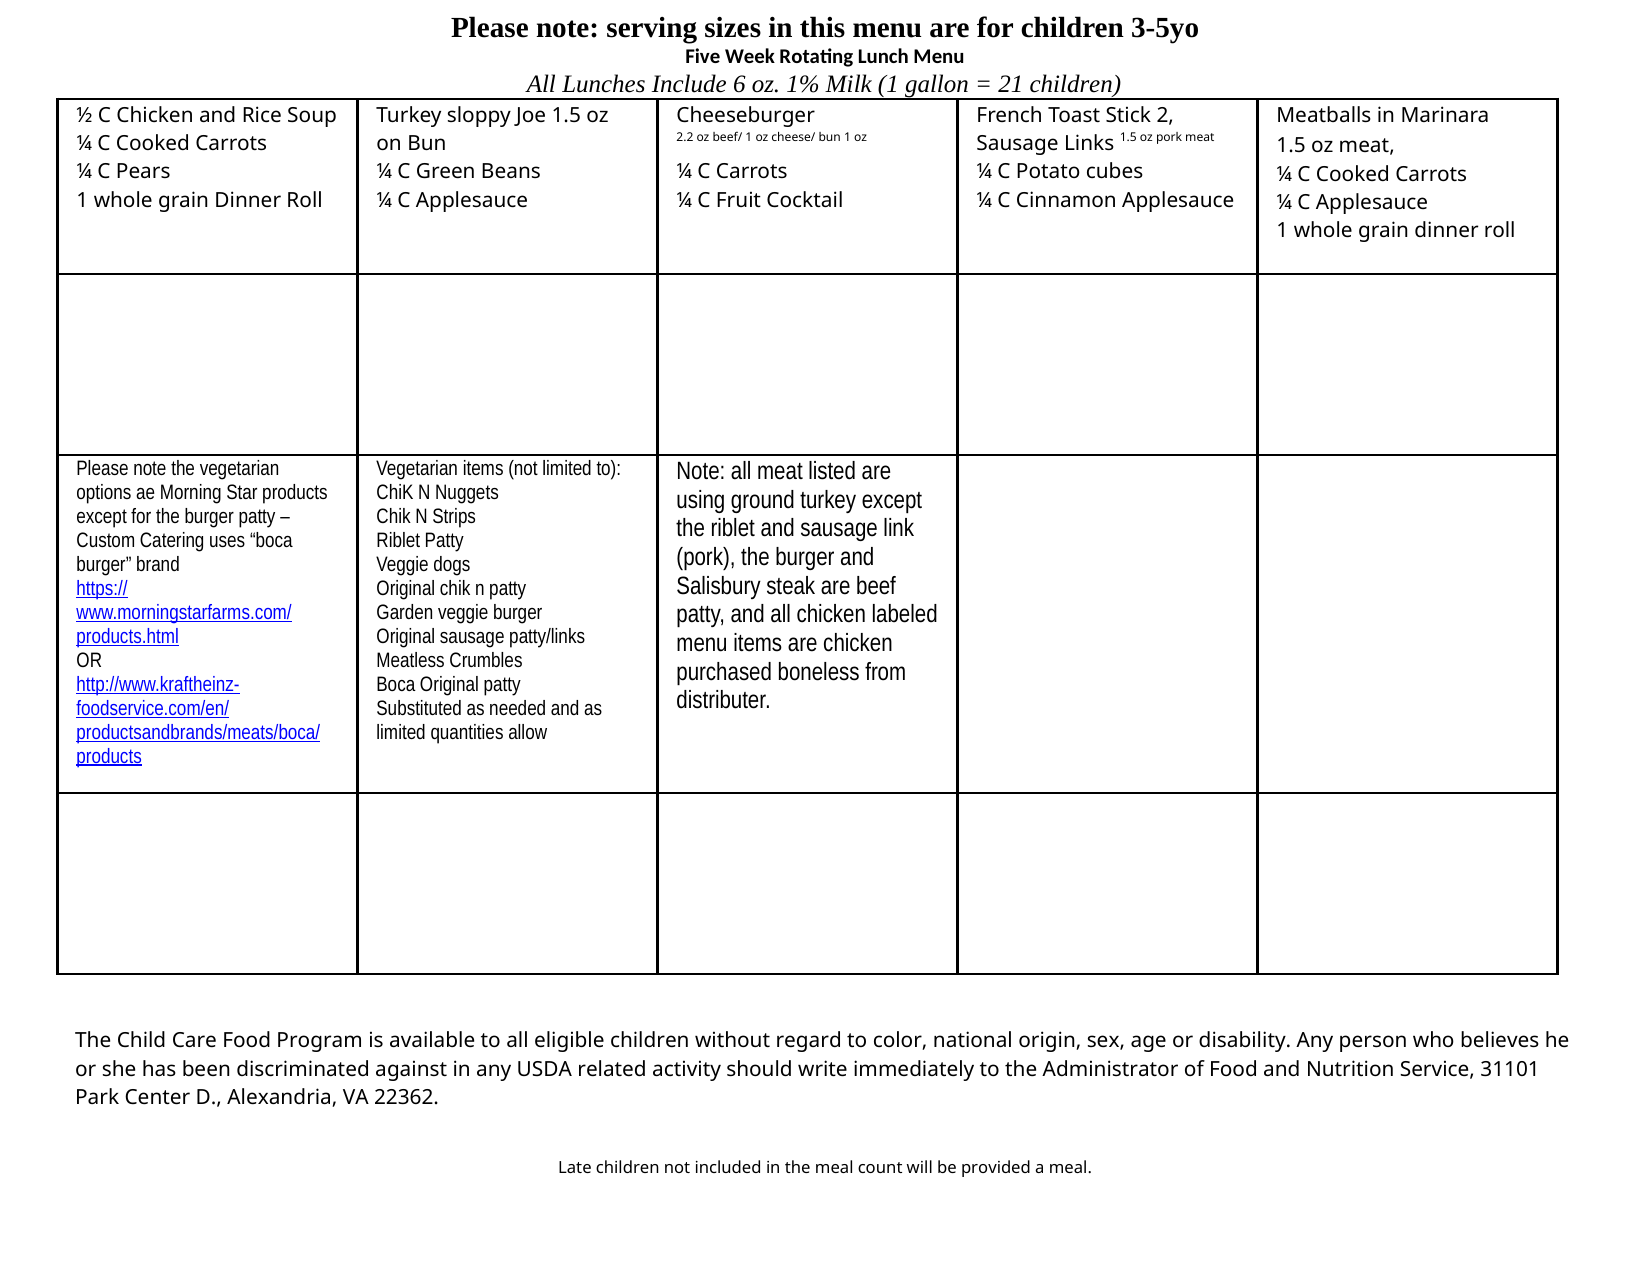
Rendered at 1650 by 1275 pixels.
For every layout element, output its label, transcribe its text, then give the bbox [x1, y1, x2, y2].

table_cell [359, 275, 656, 454]
table_cell French Toast Stick 2, Sausage Links 1.5 oz pork meat ¼ C Potato cubes ¼ C Cinnamon Applesauce [959, 100, 1256, 272]
table_cell [1259, 275, 1556, 454]
table_cell [59, 794, 356, 973]
table_cell Meatballs in Marinara 1.5 oz meat, ¼ C Cooked Carrots ¼ C Applesauce 1 whole grain dinner roll [1259, 100, 1556, 272]
table_cell [359, 794, 656, 973]
table_cell [1259, 456, 1556, 792]
table_cell [959, 275, 1256, 454]
table_cell Please note the vegetarian options ae Morning Star products except for the burger patty – Custom Catering uses “boca burger” brand https://www.morningstarfarms.com/products.html OR http://www.kraftheinz-foodservice.com/en/productsandbrands/meats/boca/products [59, 456, 356, 792]
table_cell [659, 794, 956, 973]
table_cell Turkey sloppy Joe 1.5 oz on Bun ¼ C Green Beans ¼ C Applesauce [359, 100, 656, 272]
table_cell [959, 456, 1256, 792]
table_cell Note: all meat listed are using ground turkey except the riblet and sausage link (pork), the burger and Salisbury steak are beef patty, and all chicken labeled menu items are chicken purchased boneless from distributer. [659, 456, 956, 792]
table_cell [1259, 794, 1556, 973]
table_cell [959, 794, 1256, 973]
table_cell [59, 275, 356, 454]
table_cell [659, 275, 956, 454]
table_cell Vegetarian items (not limited to): ChiK N Nuggets Chik N Strips Riblet Patty Veggie dogs Original chik n patty Garden veggie burger Original sausage patty/links Meatless Crumbles Boca Original patty Substituted as needed and as limited quantities allow [359, 456, 656, 792]
table_cell Cheeseburger 2.2 oz beef/ 1 oz cheese/ bun 1 oz ¼ C Carrots ¼ C Fruit Cocktail [659, 100, 956, 272]
table_cell ½ C Chicken and Rice Soup ¼ C Cooked Carrots ¼ C Pears 1 whole grain Dinner Roll [59, 100, 356, 272]
